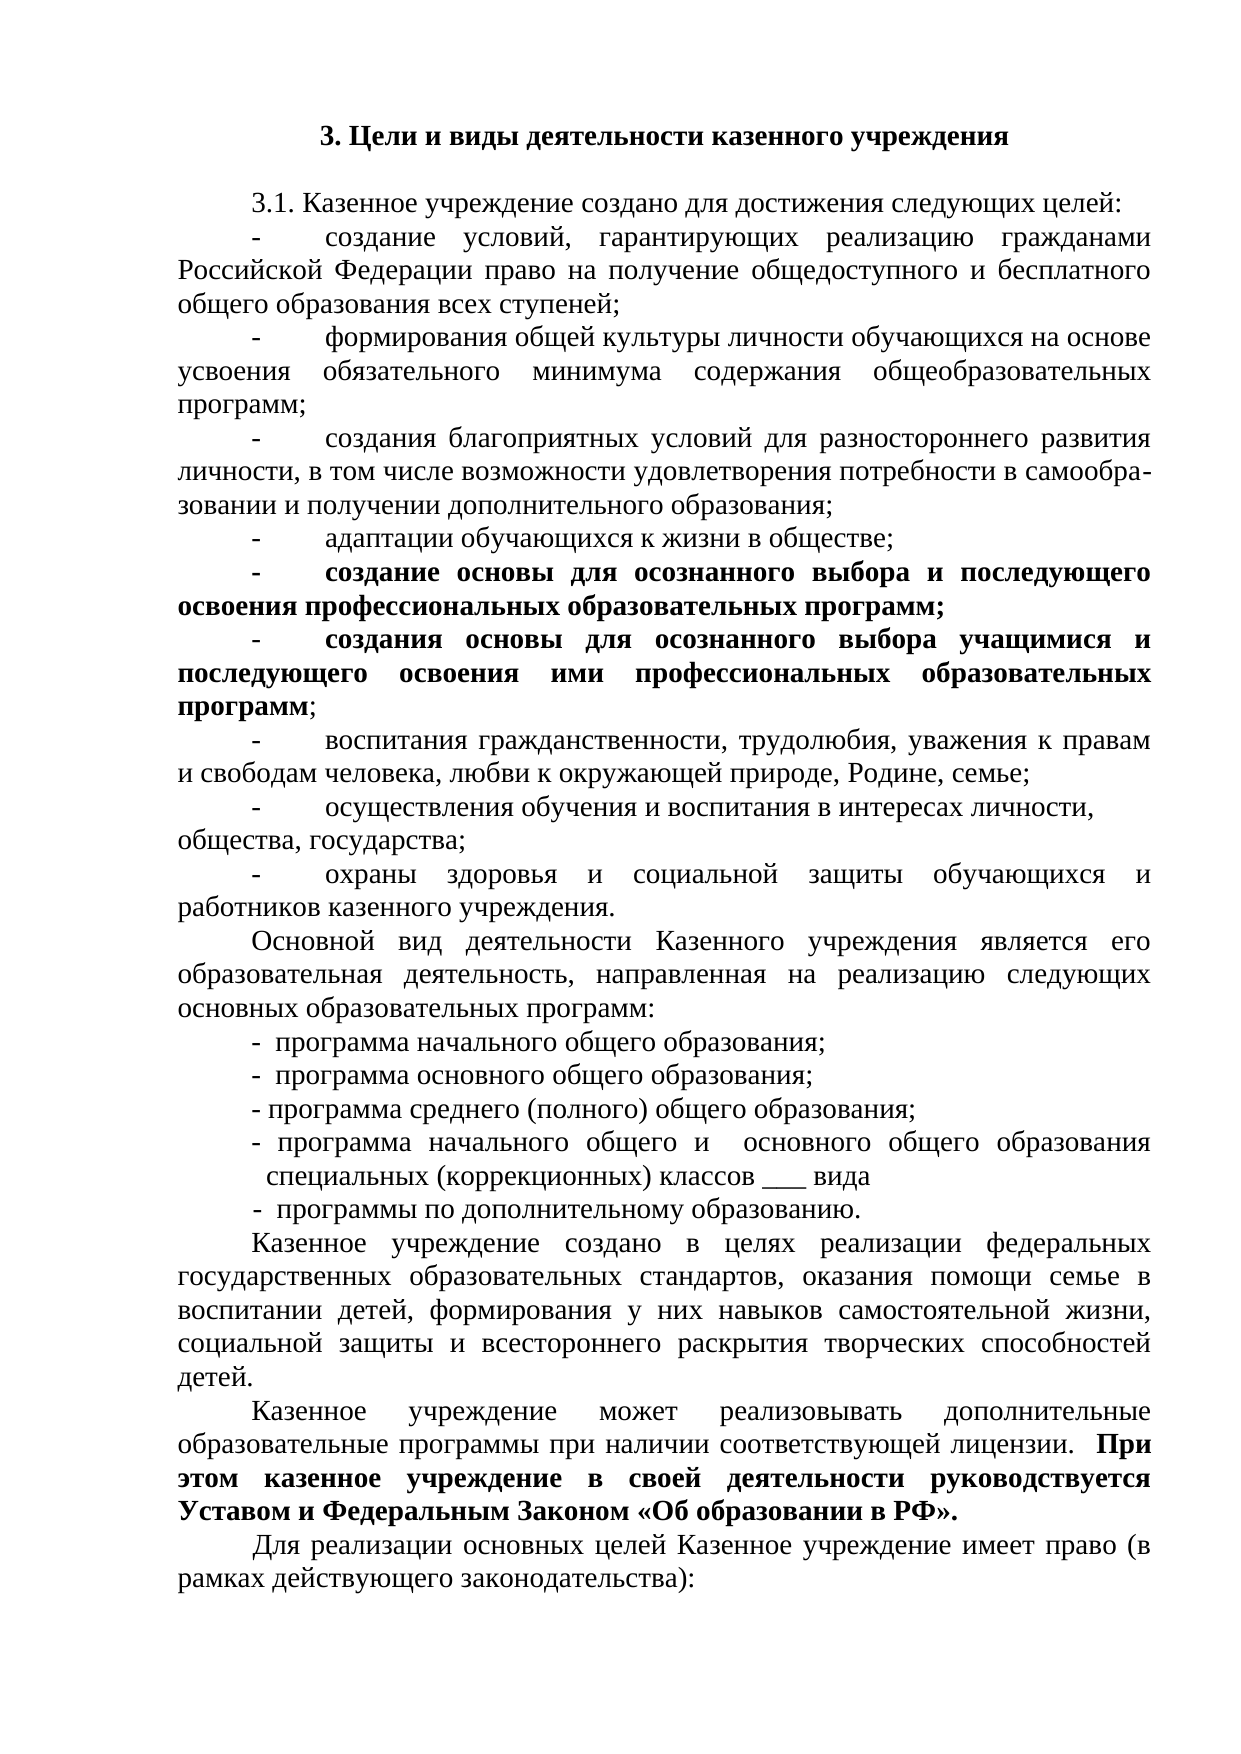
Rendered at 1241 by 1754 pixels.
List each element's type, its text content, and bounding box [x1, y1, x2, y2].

list адаптации обучающихся к жизни в обществе; [177, 521, 1152, 554]
text 3. Цели и виды деятельности казенного учреждения [177, 118, 1152, 152]
text Для реализации основных целей Казенное учреждение имеет право (в рамках действующего законодательства): [177, 1527, 1152, 1594]
list осуществления обучения и воспитания в интересах личности, [177, 789, 1152, 822]
text Казенное учреждение создано в целях реализации федеральных государственных образовательных стандартов, оказания помощи семье в воспитании детей, формирования у них навыков самостоятельной жизни, социальной защиты и всестороннего раскрытия творческих способностей детей. [177, 1225, 1152, 1393]
list охраны здоровья и социальной защиты обучающихся и работников казенного учреждения. [177, 856, 1152, 923]
text - программы по дополнительному образованию. [177, 1191, 1152, 1225]
text общества, государства; [177, 822, 1152, 856]
text Казенное учреждение может реализовывать дополнительные образовательные программы при наличии соответствующей лицензии. При этом казенное учреждение в своей деятельности руководствуется Уставом и Федеральным Законом «Об образовании в РФ». [177, 1393, 1152, 1527]
list создания основы для осознанного выбора учащимися и последующего освоения ими профессиональных образовательных программ; [177, 621, 1152, 722]
text 3.1. Казенное учреждение создано для достижения следующих целей: [177, 185, 1152, 219]
text - программа начального общего и основного общего образования специальных (коррекционных) классов ___ вида [251, 1124, 1152, 1191]
list создание условий, гарантирующих реализацию гражданами Российской Федерации право на получение общедоступного и бесплатного общего образования всех ступеней; [177, 219, 1152, 319]
list создания благоприятных условий для разностороннего развития личности, в том числе возможности удовлетворения потребности в самообразовании и получении дополнительного образования; [177, 420, 1152, 521]
list создание основы для осознанного выбора и последующего освоения профессиональных образовательных программ; [177, 554, 1152, 621]
text - программа среднего (полного) общего образования; [251, 1091, 1152, 1124]
list формирования общей культуры личности обучающихся на основе усвоения обязательного минимума содержания общеобразовательных программ; [177, 319, 1152, 420]
text - программа основного общего образования; [251, 1057, 1152, 1091]
list воспитания гражданственности, трудолюбия, уважения к правам и свободам человека, любви к окружающей природе, Родине, семье; [177, 722, 1152, 789]
text Основной вид деятельности Казенного учреждения является его образовательная деятельность, направленная на реализацию следующих основных образовательных программ: [177, 923, 1152, 1024]
text - программа начального общего образования; [251, 1024, 1152, 1057]
